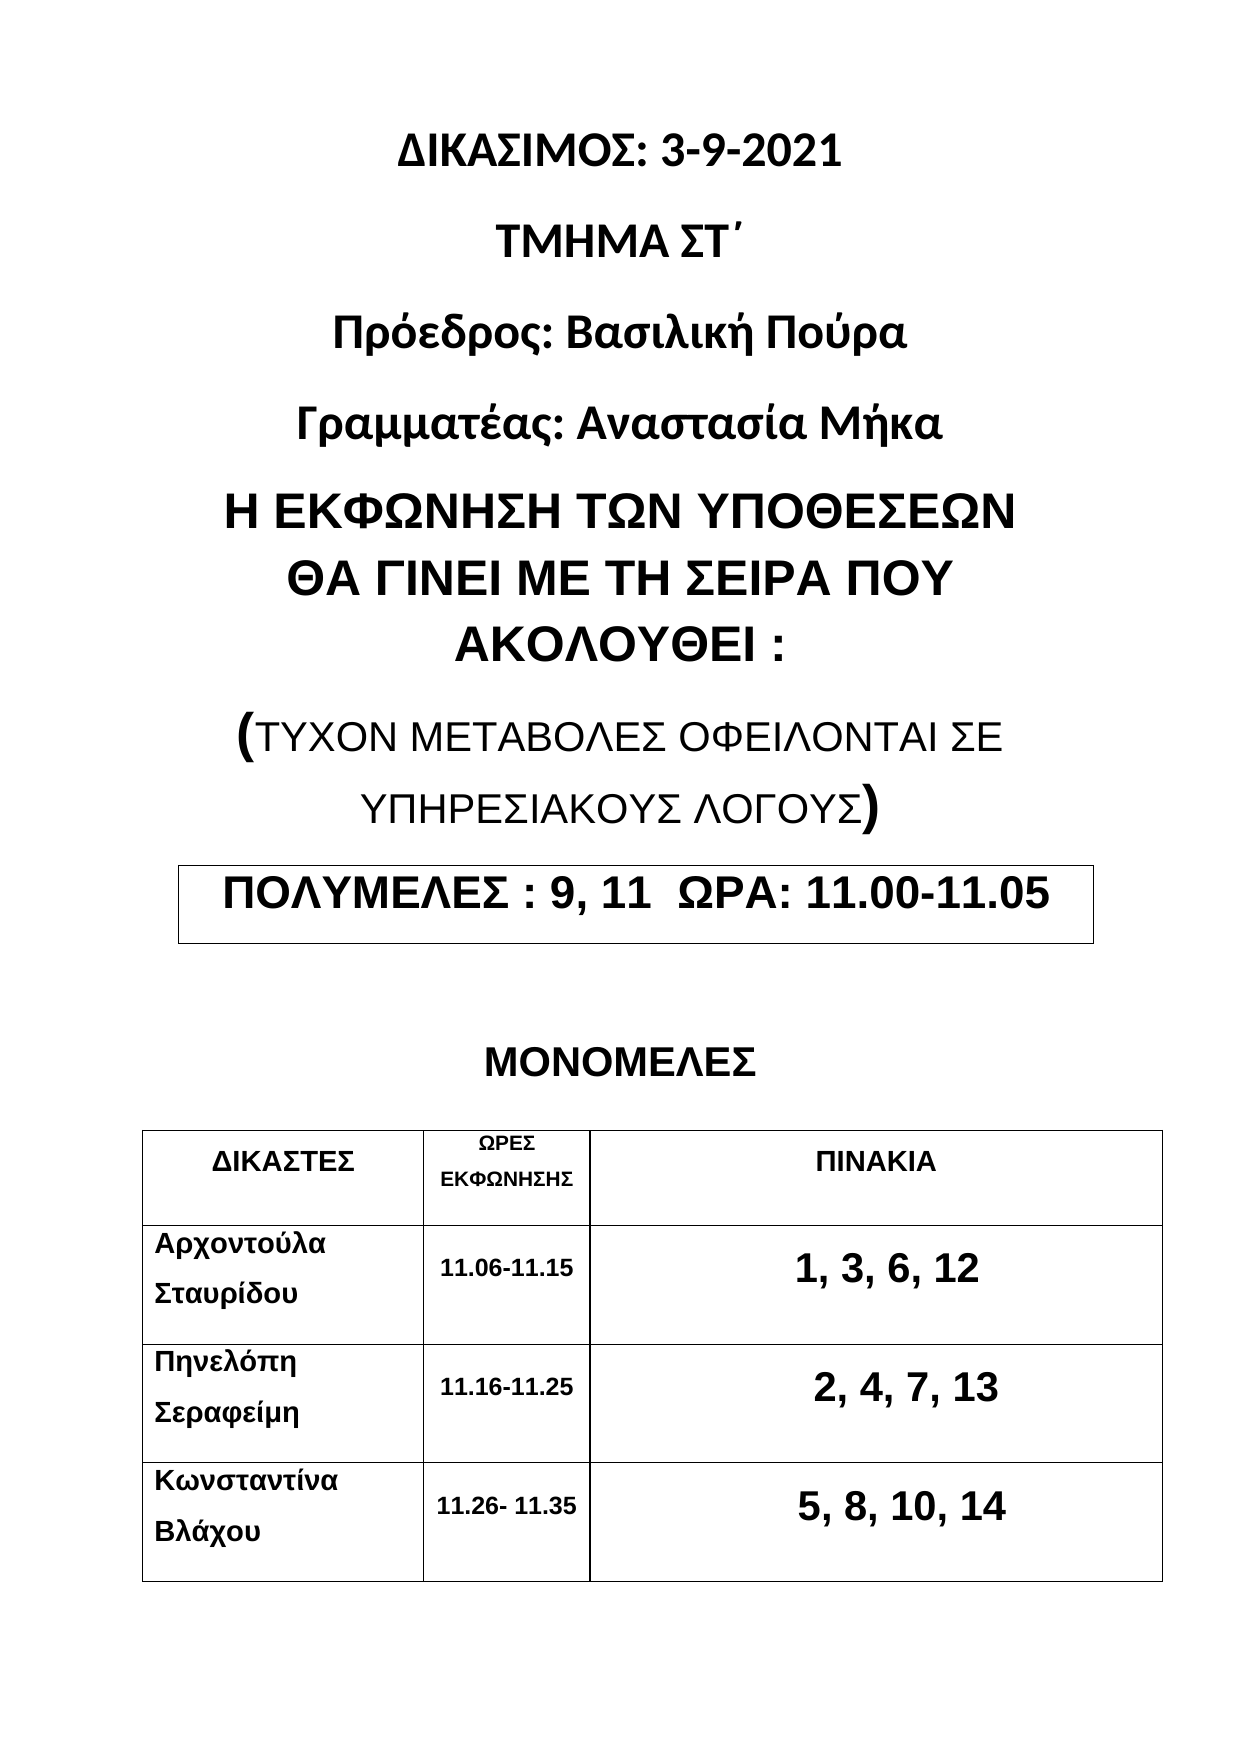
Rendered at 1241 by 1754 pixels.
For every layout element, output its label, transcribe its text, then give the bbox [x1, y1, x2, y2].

table_cell 11.16-11.25 [424, 1345, 589, 1462]
text Πρόεδρος: Βασιλική Πούρα [187, 300, 1053, 361]
table_header ΠΟΛΥΜΕΛΕΣ : 9, 11 ΩΡΑ: 11.00-11.05 [179, 866, 1093, 943]
text Η ΕΚΦΩΝΗΣΗ ΤΩΝ ΥΠΟΘΕΣΕΩΝ ΘΑ ΓΙΝΕΙ ΜΕ ΤΗ ΣΕΙΡΑ ΠΟΥ ΑΚΟΛΟΥΘΕΙ : [187, 482, 1053, 671]
table_header ΠΙΝΑΚΙΑ [591, 1131, 1162, 1224]
table_cell 11.26- 11.35 [424, 1463, 589, 1581]
table_header ΔΙΚΑΣΤΕΣ [143, 1131, 423, 1224]
table_cell 1, 3, 6, 12 [591, 1226, 1162, 1343]
table_cell 2, 4, 7, 13 [591, 1345, 1162, 1462]
table_cell 11.06-11.15 [424, 1226, 589, 1343]
table_header ΩΡΕΣ ΕΚΦΩΝΗΣΗΣ [424, 1131, 589, 1224]
table_cell Κωνσταντίνα Βλάχου [143, 1463, 423, 1581]
text (ΤΥΧΟΝ ΜΕΤΑΒΟΛΕΣ ΟΦΕΙΛΟΝΤΑΙ ΣΕ ΥΠΗΡΕΣΙΑΚΟΥΣ ΛΟΓΟΥΣ) [187, 701, 1053, 835]
text ΤΜΗΜΑ ΣT΄ [187, 209, 1053, 270]
text ΜΟΝΟΜΕΛΕΣ [187, 1037, 1053, 1085]
table_cell Πηνελόπη Σεραφείμη [143, 1345, 423, 1462]
text ΔΙΚΑΣΙΜΟΣ: 3-9-2021 [187, 118, 1053, 179]
text Γραμματέας: Αναστασία Μήκα [187, 391, 1053, 452]
table_cell Αρχοντούλα Σταυρίδου [143, 1226, 423, 1343]
table_cell 5, 8, 10, 14 [591, 1463, 1162, 1581]
